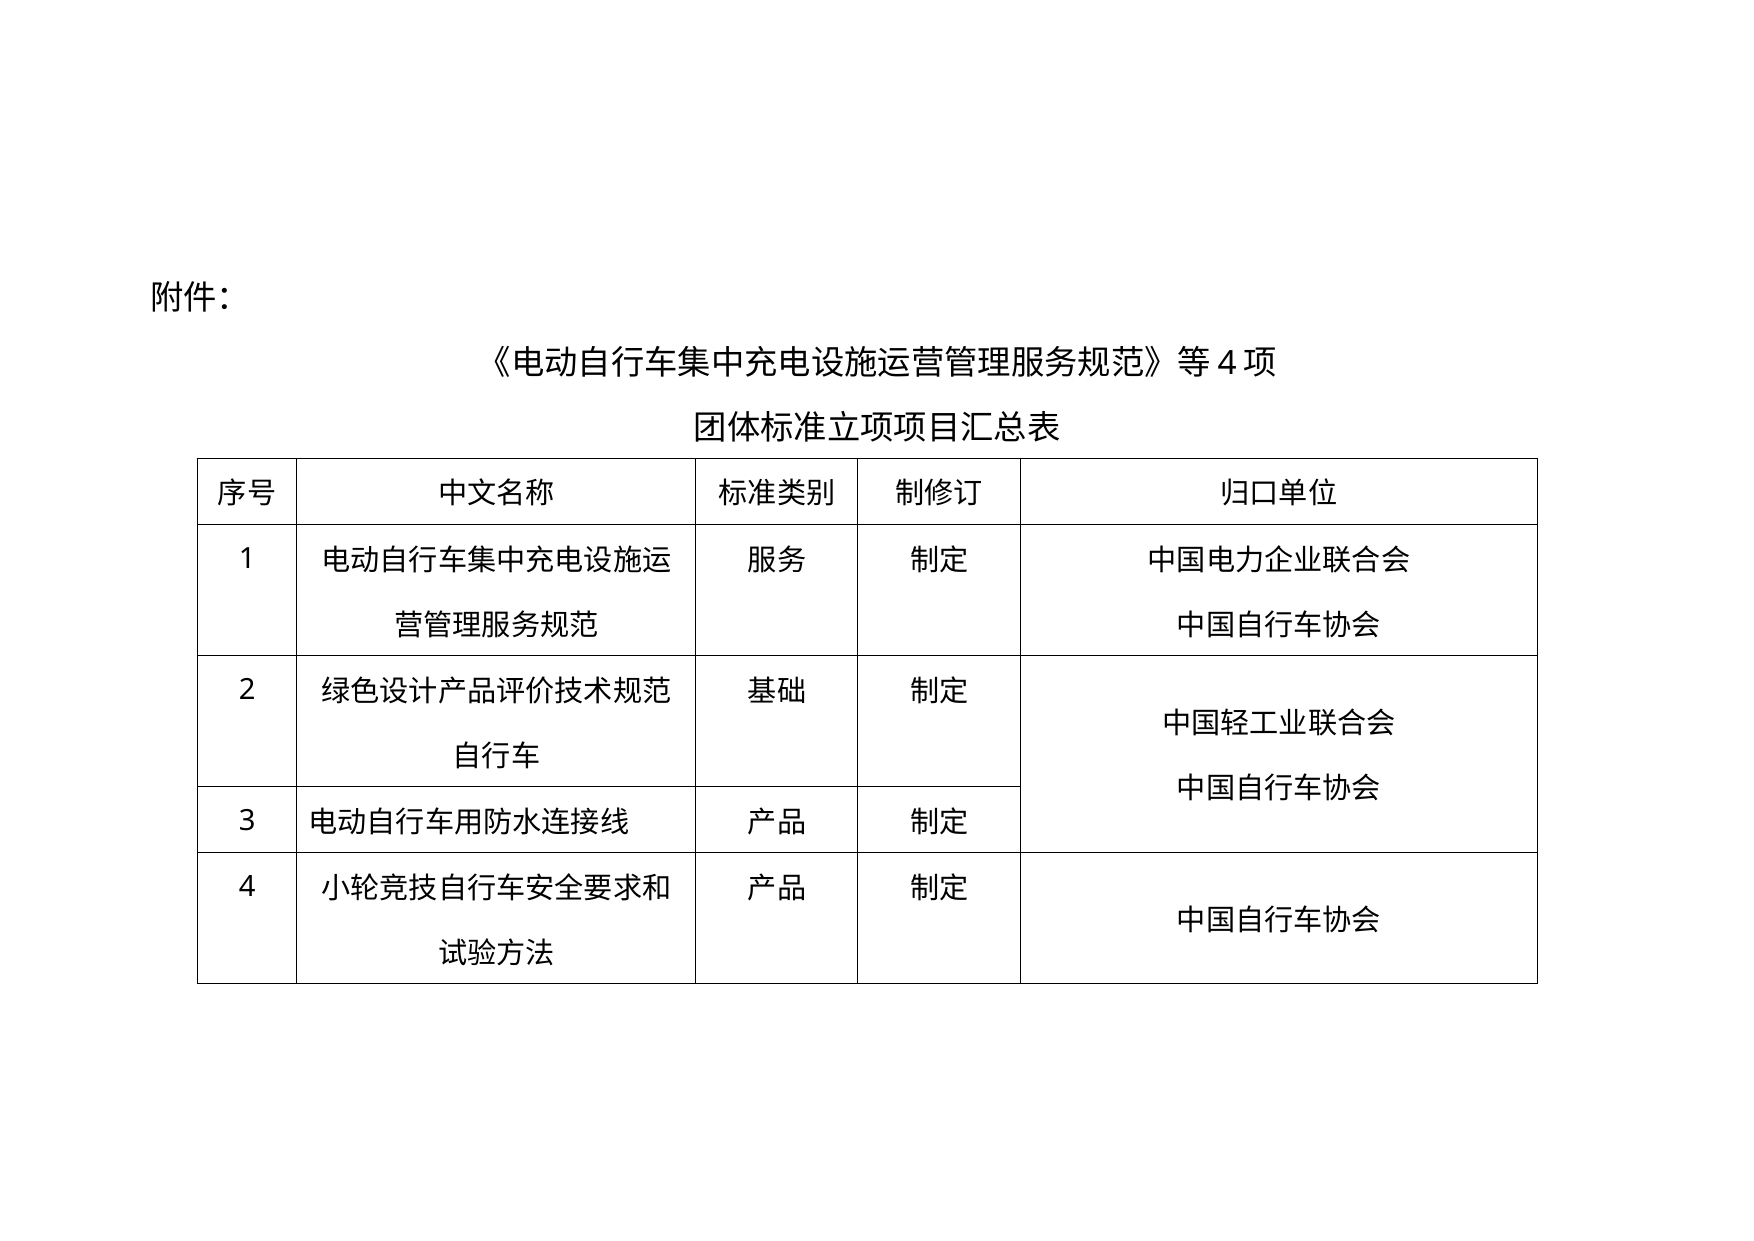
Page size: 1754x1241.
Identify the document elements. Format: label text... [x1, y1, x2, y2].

table_cell 中国自行车协会 [1021, 853, 1537, 983]
table_cell 基础 [696, 656, 857, 786]
table_cell 电动自行车用防水连接线 [297, 787, 695, 852]
table_cell 电动自行车集中充电设施运营管理服务规范 [297, 525, 695, 655]
table_cell 绿色设计产品评价技术规范 自行车 [297, 656, 695, 786]
table_cell 中国轻工业联合会 中国自行车协会 [1021, 656, 1537, 852]
table_header 制修订 [858, 459, 1020, 524]
table_cell 1 [198, 525, 296, 655]
text 《电动自行车集中充电设施运营管理服务规范》等4项 [150, 328, 1604, 393]
table_header 归口单位 [1021, 459, 1537, 524]
table_cell 产品 [696, 853, 857, 983]
table_cell 制定 [858, 525, 1020, 655]
table_cell 服务 [696, 525, 857, 655]
table_cell 中国电力企业联合会 中国自行车协会 [1021, 525, 1537, 655]
table_cell 4 [198, 853, 296, 983]
table_header 标准类别 [696, 459, 857, 524]
text 附件： [150, 263, 1604, 328]
table_cell 2 [198, 656, 296, 786]
table_cell 小轮竞技自行车安全要求和试验方法 [297, 853, 695, 983]
table_cell 3 [198, 787, 296, 852]
table_cell 制定 [858, 656, 1020, 786]
table_cell 制定 [858, 853, 1020, 983]
table_header 序号 [198, 459, 296, 524]
table_header 中文名称 [297, 459, 695, 524]
text 团体标准立项项目汇总表 [150, 393, 1604, 458]
table_cell 产品 [696, 787, 857, 852]
table_cell 制定 [858, 787, 1020, 852]
